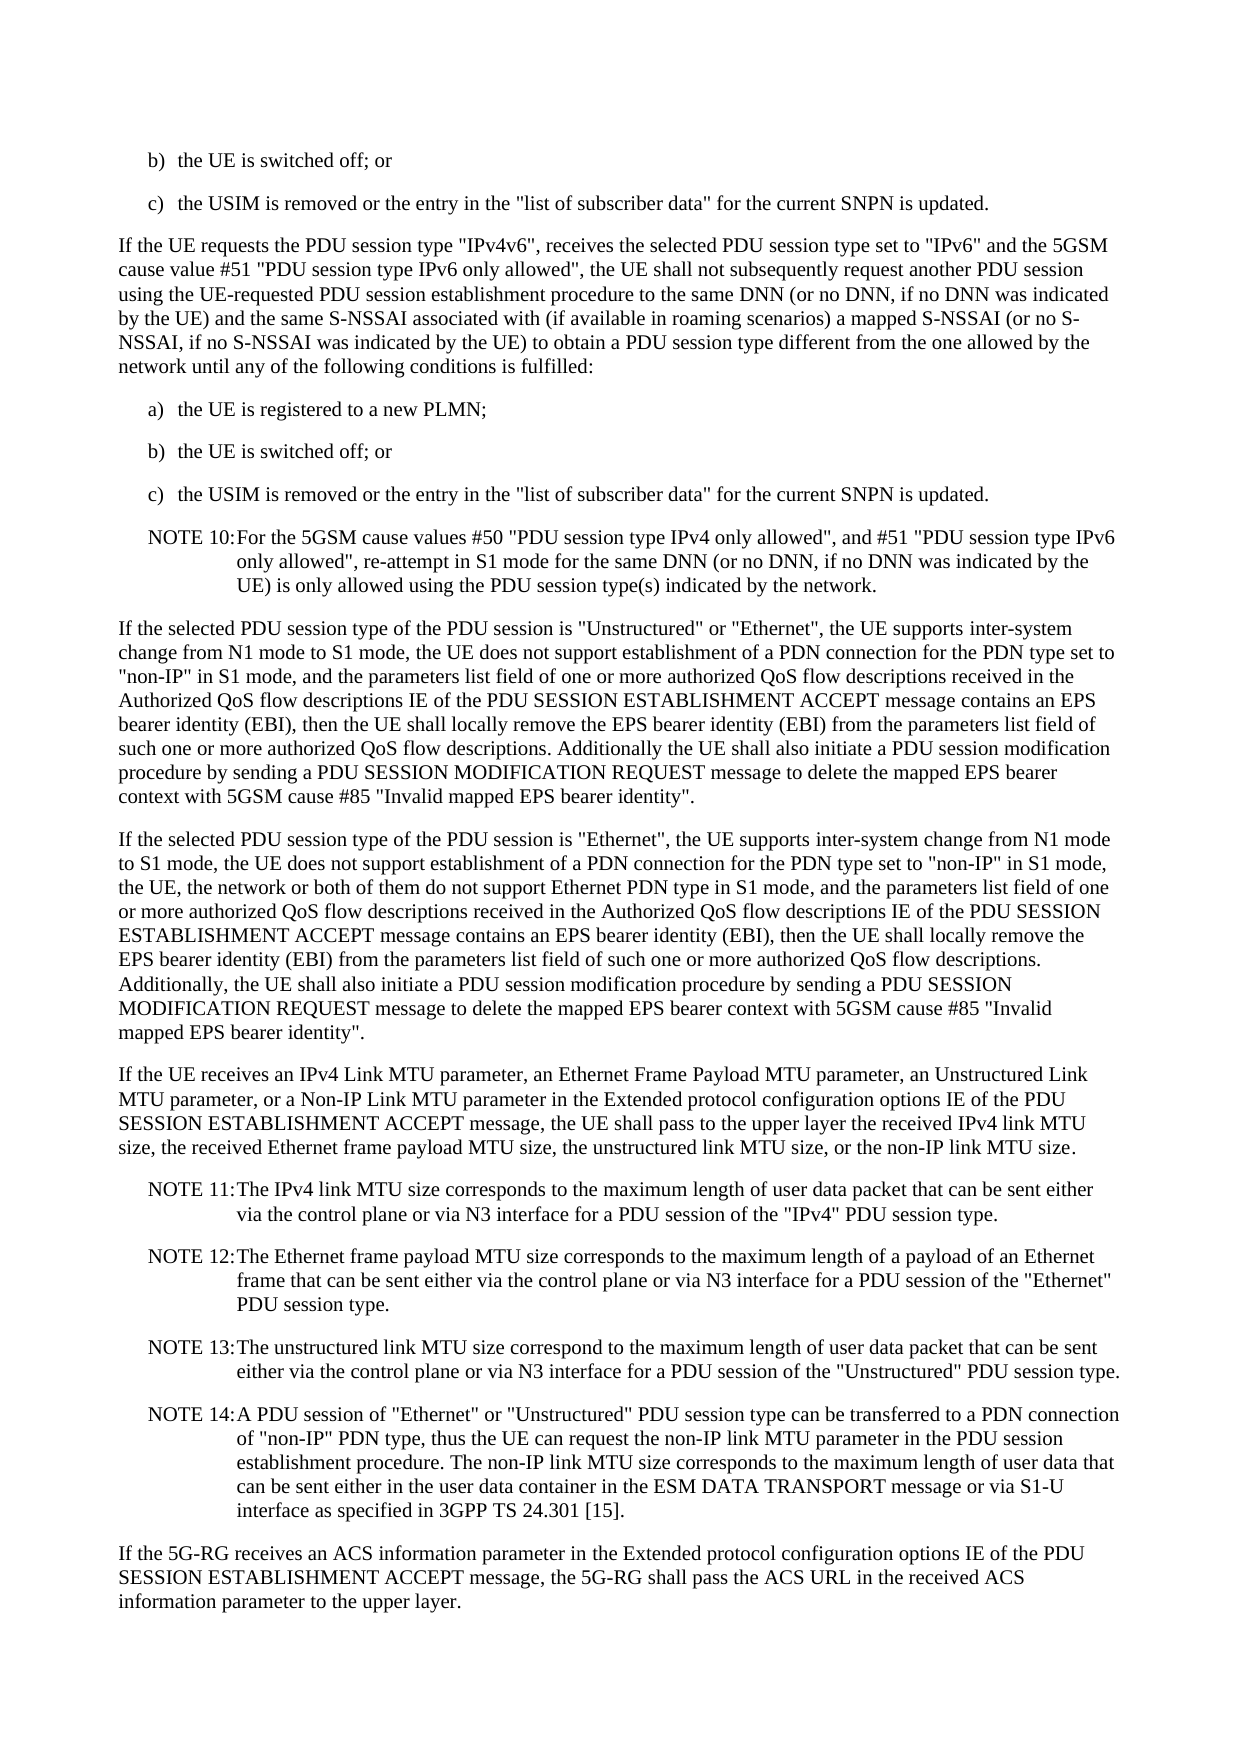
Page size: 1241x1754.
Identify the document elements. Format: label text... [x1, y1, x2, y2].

text If the 5G-RG receives an ACS information parameter in the Extended protocol configuration options IE of the PDU SESSION ESTABLISHMENT ACCEPT message, the 5G-RG shall pass the ACS URL in the received ACS information parameter to the upper layer. [118, 1541, 1122, 1613]
text NOTE 11: The IPv4 link MTU size corresponds to the maximum length of user data packet that can be sent either via the control plane or via N3 interface for a PDU session of the "IPv4" PDU session type. [148, 1177, 1122, 1226]
text c) the USIM is removed or the entry in the "list of subscriber data" for the current SNPN is updated. [148, 191, 1122, 214]
text b) the UE is switched off; or [148, 439, 1122, 463]
text If the selected PDU session type of the PDU session is "Ethernet", the UE supports inter-system change from N1 mode to S1 mode, the UE does not support establishment of a PDN connection for the PDN type set to "non-IP" in S1 mode, the UE, the network or both of them do not support Ethernet PDN type in S1 mode, and the parameters list field of one or more authorized QoS flow descriptions received in the Authorized QoS flow descriptions IE of the PDU SESSION ESTABLISHMENT ACCEPT message contains an EPS bearer identity (EBI), then the UE shall locally remove the EPS bearer identity (EBI) from the parameters list field of such one or more authorized QoS flow descriptions. Additionally, the UE shall also initiate a PDU session modification procedure by sending a PDU SESSION MODIFICATION REQUEST message to delete the mapped EPS bearer context with 5GSM cause #85 "Invalid mapped EPS bearer identity". [118, 827, 1122, 1044]
text NOTE 13: The unstructured link MTU size correspond to the maximum length of user data packet that can be sent either via the control plane or via N3 interface for a PDU session of the "Unstructured" PDU session type. [148, 1335, 1122, 1383]
text c) the USIM is removed or the entry in the "list of subscriber data" for the current SNPN is updated. [148, 482, 1122, 506]
text a) the UE is registered to a new PLMN; [148, 396, 1122, 421]
text NOTE 12: The Ethernet frame payload MTU size corresponds to the maximum length of a payload of an Ethernet frame that can be sent either via the control plane or via N3 interface for a PDU session of the "Ethernet" PDU session type. [148, 1244, 1122, 1316]
text NOTE 14: A PDU session of "Ethernet" or "Unstructured" PDU session type can be transferred to a PDN connection of "non-IP" PDN type, thus the UE can request the non-IP link MTU parameter in the PDU session establishment procedure. The non-IP link MTU size corresponds to the maximum length of user data that can be sent either in the user data container in the ESM DATA TRANSPORT message or via S1-U interface as specified in 3GPP TS 24.301 [15]. [148, 1402, 1122, 1522]
text NOTE 10: For the 5GSM cause values #50 "PDU session type IPv4 only allowed", and #51 "PDU session type IPv6 only allowed", re-attempt in S1 mode for the same DNN (or no DNN, if no DNN was indicated by the UE) is only allowed using the PDU session type(s) indicated by the network. [148, 525, 1122, 597]
text If the UE receives an IPv4 Link MTU parameter, an Ethernet Frame Payload MTU parameter, an Unstructured Link MTU parameter, or a Non-IP Link MTU parameter in the Extended protocol configuration options IE of the PDU SESSION ESTABLISHMENT ACCEPT message, the UE shall pass to the upper layer the received IPv4 link MTU size, the received Ethernet frame payload MTU size, the unstructured link MTU size, or the non-IP link MTU size. [118, 1062, 1122, 1159]
text If the UE requests the PDU session type "IPv4v6", receives the selected PDU session type set to "IPv6" and the 5GSM cause value #51 "PDU session type IPv6 only allowed", the UE shall not subsequently request another PDU session using the UE-requested PDU session establishment procedure to the same DNN (or no DNN, if no DNN was indicated by the UE) and the same S-NSSAI associated with (if available in roaming scenarios) a mapped S-NSSAI (or no S-NSSAI, if no S-NSSAI was indicated by the UE) to obtain a PDU session type different from the one allowed by the network until any of the following conditions is fulfilled: [118, 233, 1122, 378]
text If the selected PDU session type of the PDU session is "Unstructured" or "Ethernet", the UE supports inter-system change from N1 mode to S1 mode, the UE does not support establishment of a PDN connection for the PDN type set to "non-IP" in S1 mode, and the parameters list field of one or more authorized QoS flow descriptions received in the Authorized QoS flow descriptions IE of the PDU SESSION ESTABLISHMENT ACCEPT message contains an EPS bearer identity (EBI), then the UE shall locally remove the EPS bearer identity (EBI) from the parameters list field of such one or more authorized QoS flow descriptions. Additionally the UE shall also initiate a PDU session modification procedure by sending a PDU SESSION MODIFICATION REQUEST message to delete the mapped EPS bearer context with 5GSM cause #85 "Invalid mapped EPS bearer identity". [118, 616, 1122, 808]
text b) the UE is switched off; or [148, 148, 1122, 172]
